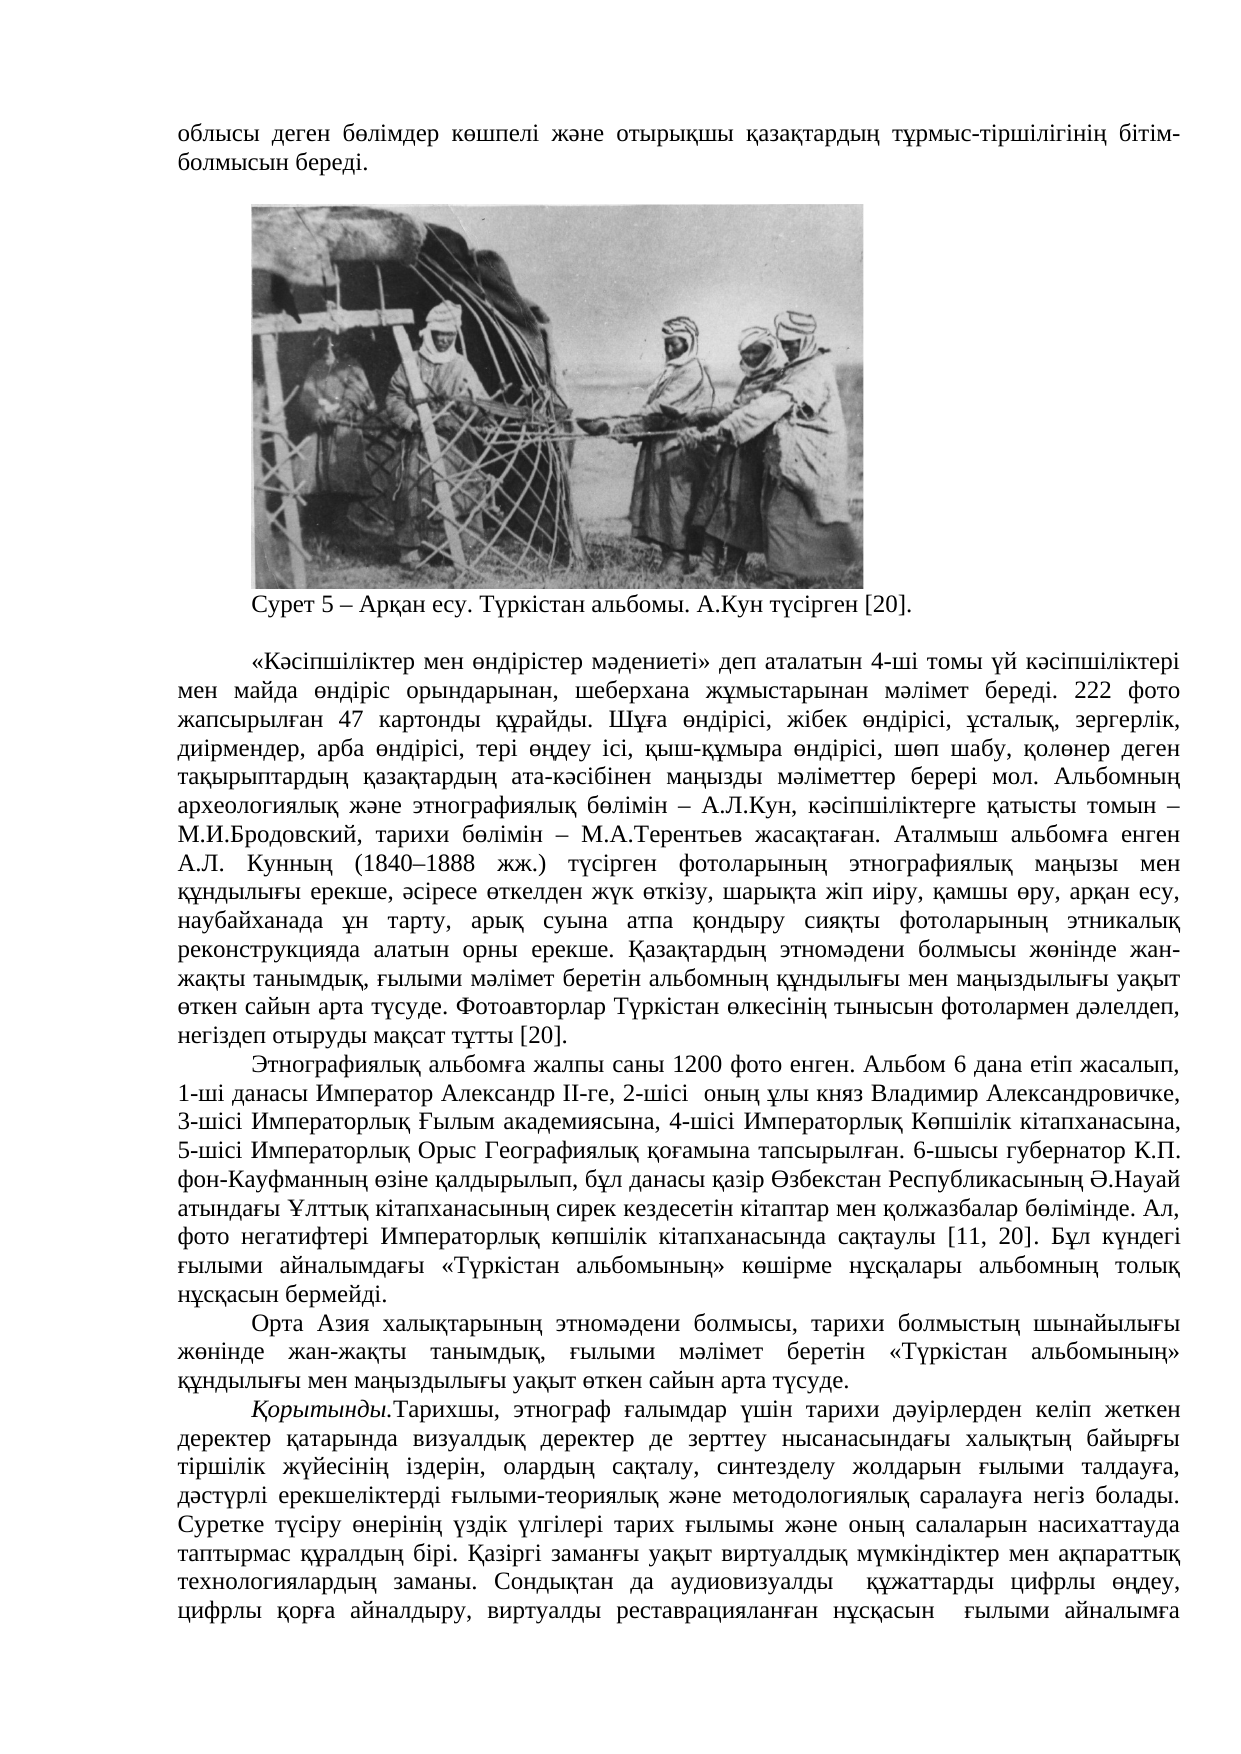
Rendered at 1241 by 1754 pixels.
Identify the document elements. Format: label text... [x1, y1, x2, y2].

text «Кəсіпшіліктер мен өндірістер мəдениеті» деп аталатын 4-ші томы үй кəсіпшіліктері мен майда өндіріс орындарынан, шеберхана жұмыстарынан мəлімет береді. 222 фото жапсырылған 47 картонды құрайды. Шұға өндірісі, жібек өндірісі, ұсталық, зергерлік, диірмендер, арба өндірісі, тері өңдеу ісі, қыш-құмыра өндірісі, шөп шабу, қолөнер деген тақырыптардың қазақтардың ата-кəсібінен маңызды мəліметтер берері мол. Альбомның археологиялық жəне этнографиялық бөлімін – А.Л.Кун, кəсіпшіліктерге қатысты томын – М.И.Бродовский, тарихи бөлімін – М.А.Терентьев жасақтаған. Аталмыш альбомға енген А.Л. Кунның (1840–1888 жж.) түсірген фотоларының этнографиялық маңызы мен құндылығы ерекше, əсіресе өткелден жүк өткізу, шарықта жіп иіру, қамшы өру, арқан есу, наубайханада ұн тарту, арық суына атпа қондыру сияқты фотоларының этникалық реконструкцияда алатын орны ерекше. Қазақтардың этномəдени болмысы жөнінде жан-жақты танымдық, ғылыми мəлімет беретін альбомның құндылығы мен маңыздылығы уақыт өткен сайын арта түсуде. Фотоавторлар Түркістан өлкесінің тынысын фотолармен дəлелдеп, негіздеп отыруды мақсат тұтты [20]. [177, 646, 1181, 1049]
text Сурет 5 – Арқан есу. Түркістан альбомы. А.Кун түсірген [20]. [177, 589, 1181, 618]
text Орта Азия халықтарының этномəдени болмысы, тарихи болмыстың шынайылығы жөнінде жан-жақты танымдық, ғылыми мəлімет беретін «Түркістан альбомының» құндылығы мен маңыздылығы уақыт өткен сайын арта түсуде. [177, 1308, 1181, 1394]
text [177, 118, 1181, 176]
text Этнографиялық альбомға жалпы саны 1200 фото енген. Альбом 6 дана етіп жасалып, 1-ші данасы Император Александр ІІ-ге, 2-шісі оның ұлы княз Владимир Александровичке, 3-шісі Императорлық Ғылым академиясына, 4-шісі Императорлық Көпшілік кітапханасына, 5-шісі Императорлық Орыс Географиялық қоғамына тапсырылған. 6-шысы губернатор К.П. фон-Кауфманның өзіне қалдырылып, бұл данасы қазір Өзбекстан Республикасының Ə.Науай атындағы Ұлттық кітапханасының сирек кездесетін кітаптар мен қолжазбалар бөлімінде. Ал, фото негатифтері Императорлық көпшілік кітапханасында сақтаулы [11, 20]. Бұл күндегі ғылыми айналымдағы «Түркістан альбомының» көшірме нұсқалары альбомның толық нұсқасын бермейді. [177, 1049, 1181, 1308]
picture [251, 204, 864, 589]
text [177, 1394, 1181, 1624]
